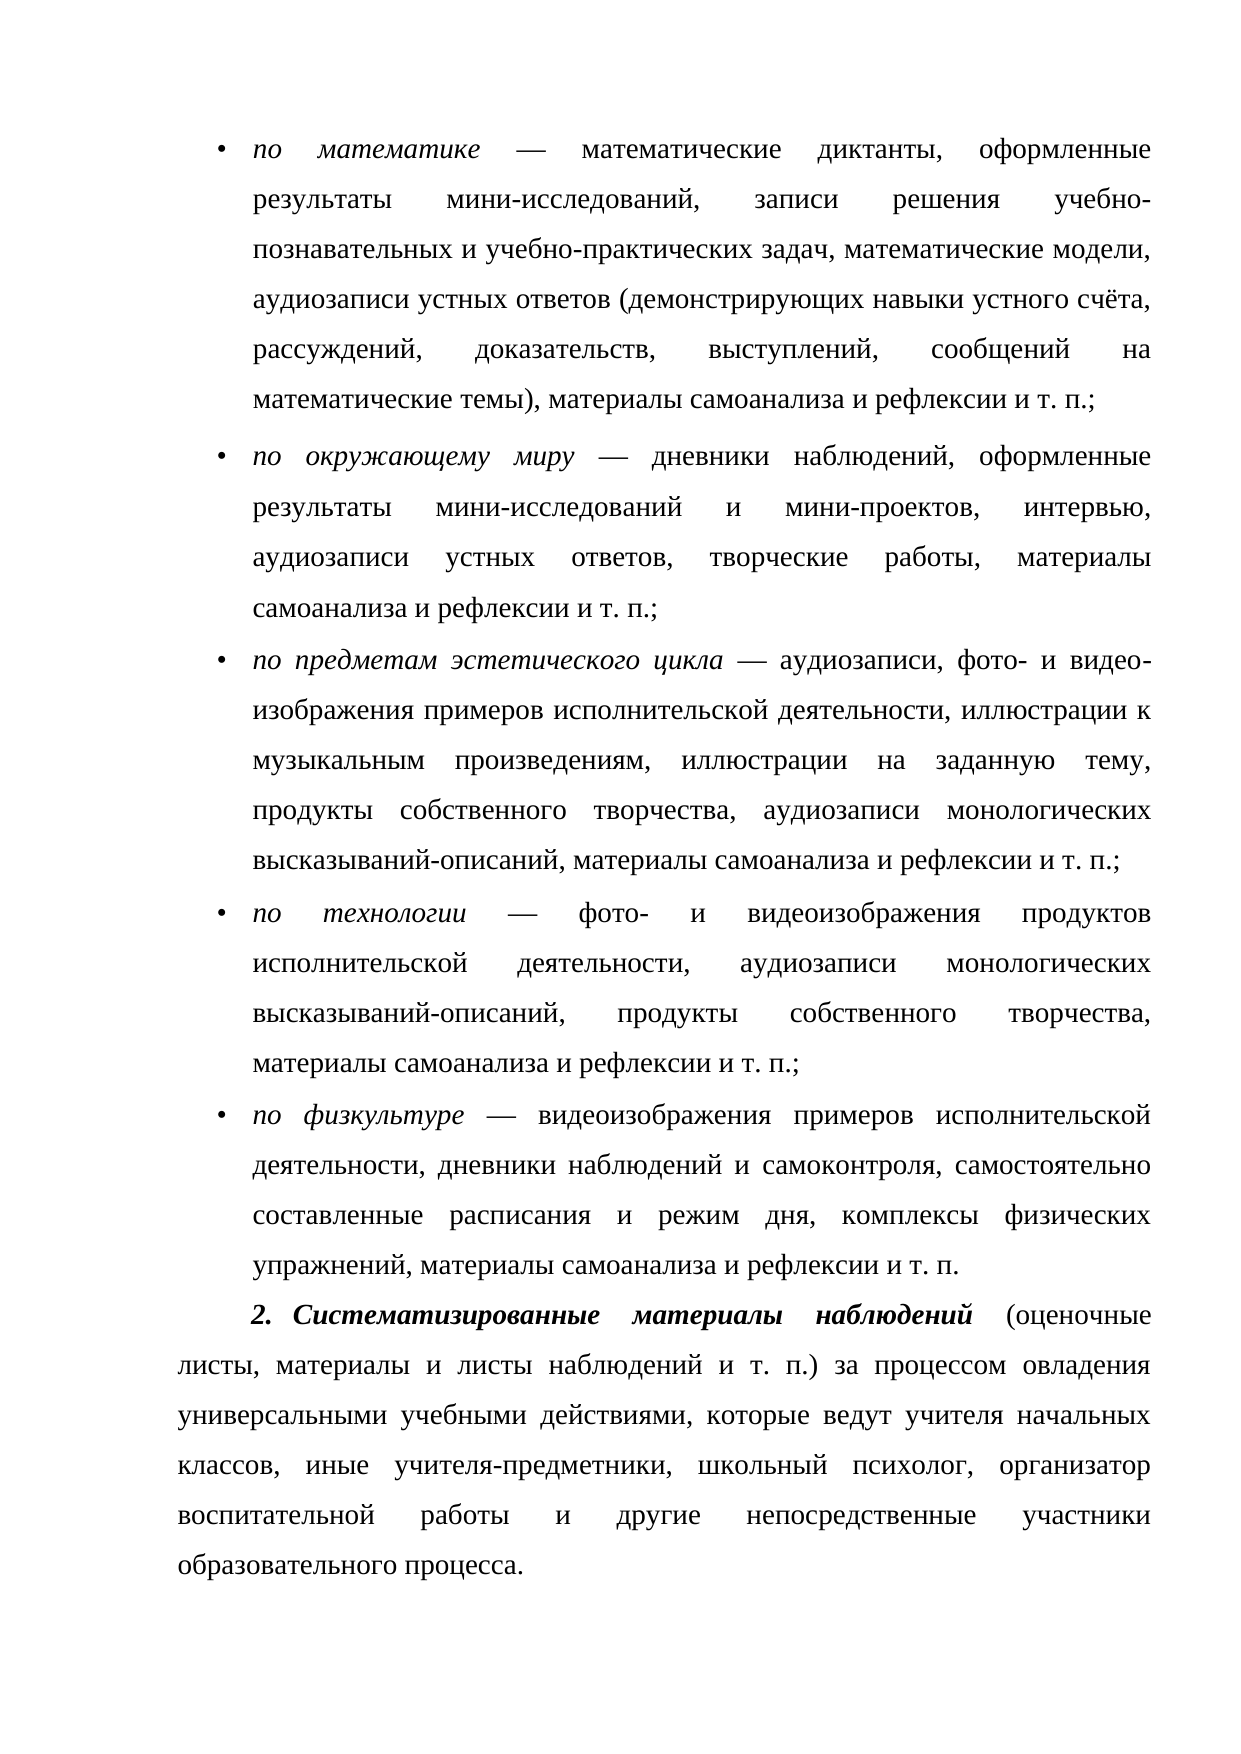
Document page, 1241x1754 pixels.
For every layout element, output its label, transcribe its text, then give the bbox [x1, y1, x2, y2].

list по физкультуре — видеоизображения примеров исполнительской деятельности, дневники наблюдений и самоконтроля, самостоятельно составленные расписания и режим дня, комплексы физических упражнений, материалы самоанализа и рефлексии и т. п. [216, 1084, 1152, 1284]
list по математике — математические диктанты, оформленные результаты мини-исследований, записи решения учебно-познавательных и учебно-практических задач, математические модели, аудиозаписи устных ответов (демонстрирующих навыки устного счёта, рассуждений, доказательств, выступлений, сообщений на математические темы), материалы самоанализа и рефлексии и т. п.; [216, 118, 1152, 418]
list по окружающему миру — дневники наблюдений, оформленные результаты мини-исследований и мини-проектов, интервью, аудиозаписи устных ответов, творческие работы, материалы самоанализа и рефлексии и т. п.; [216, 425, 1152, 627]
list по технологии — фото- и видеоизображения продуктов исполнительской деятельности, аудиозаписи монологических высказываний-описаний, продукты собственного творчества, материалы самоанализа и рефлексии и т. п.; [216, 882, 1152, 1082]
list по предметам эстетического цикла — аудиозаписи, фото- и видеоизображения примеров исполнительской деятельности, иллюстрации к музыкальным произведениям, иллюстрации на заданную тему, продукты собственного творчества, аудиозаписи монологических высказываний-описаний, материалы самоанализа и рефлексии и т. п.; [216, 630, 1152, 880]
text 2. Систематизированные материалы наблюдений (оценочные листы, материалы и листы наблюдений и т. п.) за процессом овладения универсальными учебными действиями, которые ведут учителя начальных классов, иные учителя-предметники, школьный психолог, организатор воспитательной работы и другие непосредственные участники образовательного процесса. [177, 1285, 1152, 1585]
